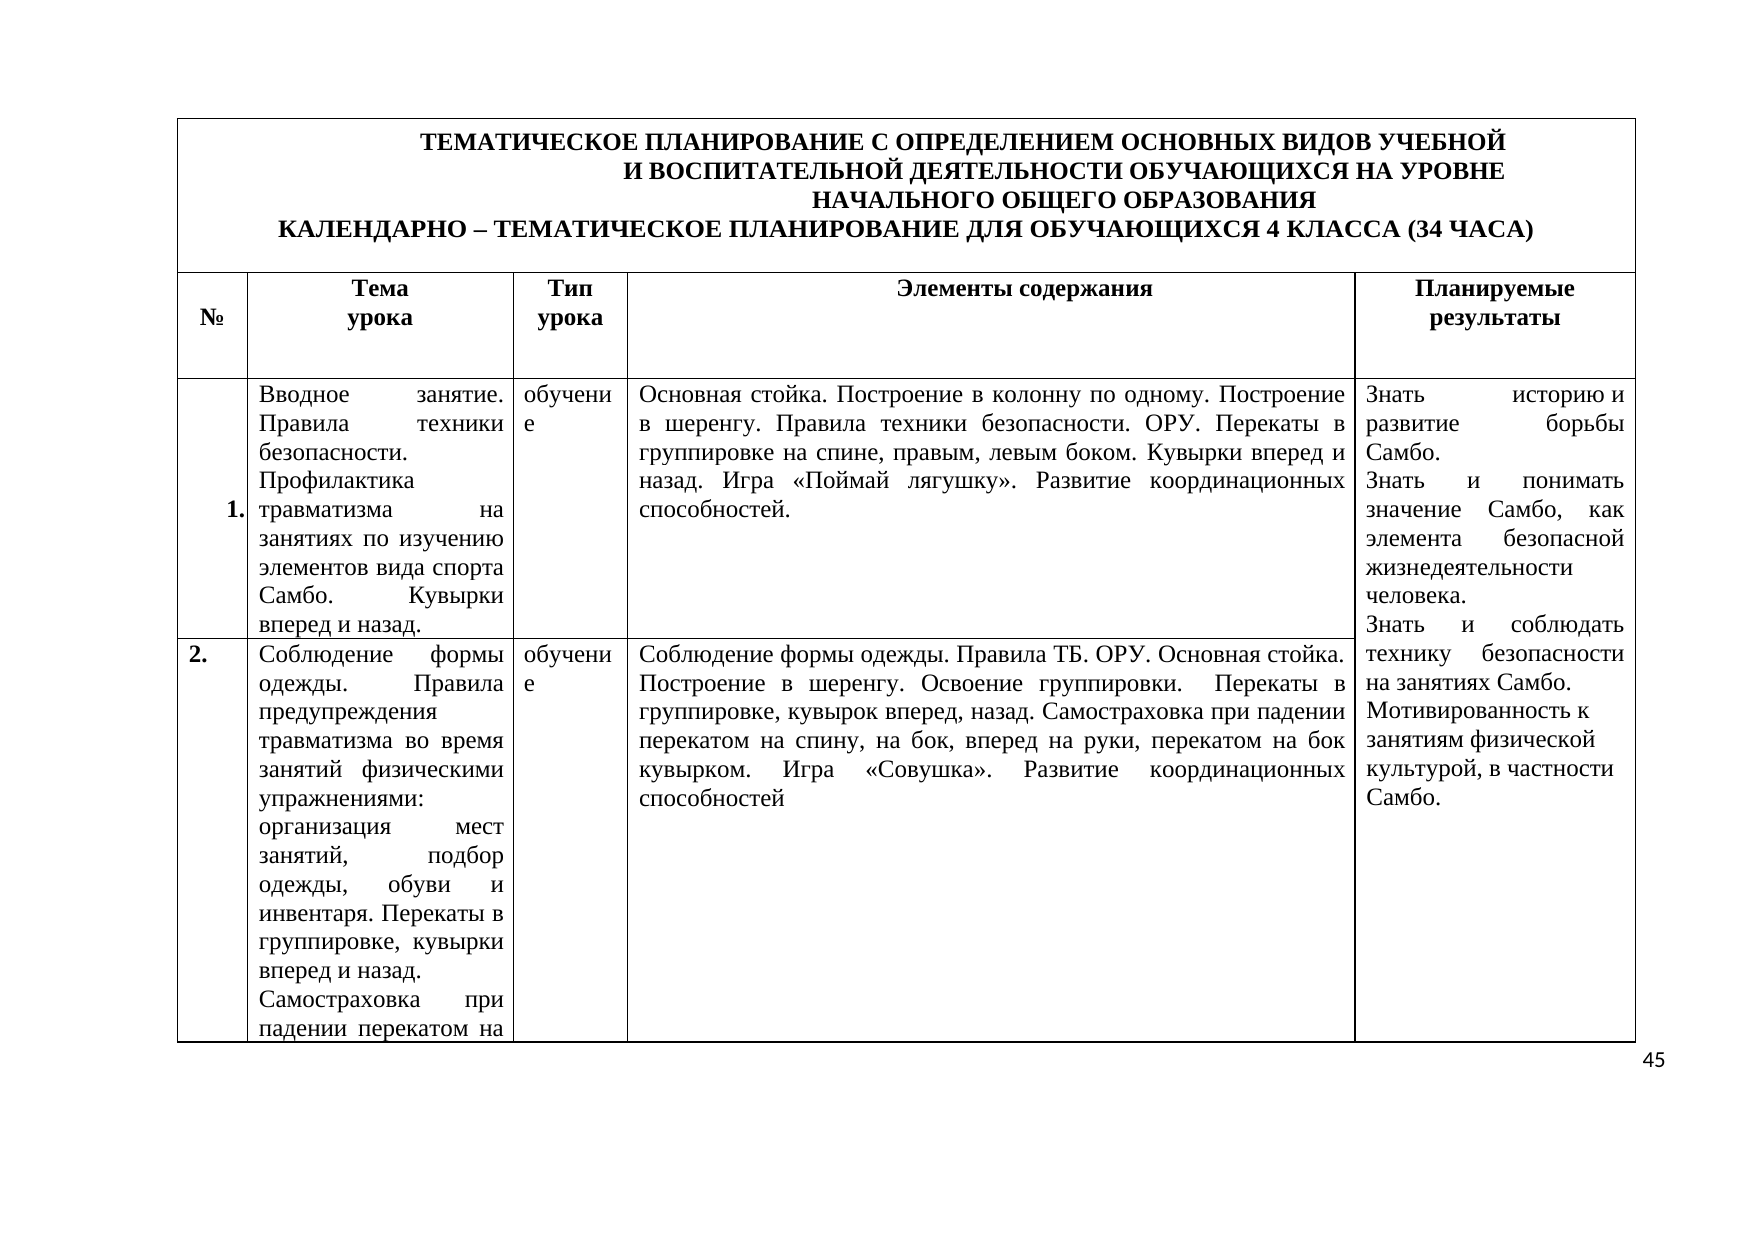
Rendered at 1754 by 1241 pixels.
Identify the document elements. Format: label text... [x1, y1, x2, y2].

table_header ТЕМАТИЧЕСКОЕ ПЛАНИРОВАНИЕ С ОПРЕДЕЛЕНИЕМ ОСНОВНЫХ ВИДОВ УЧЕБНОЙ И ВОСПИТАТЕЛЬНОЙ ДЕЯТЕЛЬНОСТИ ОБУЧАЮЩИХСЯ НА УРОВНЕ НАЧАЛЬНОГО ОБЩЕГО ОБРАЗОВАНИЯ Календарно – тематическое планирование для ОБУчаЮщихся 4 класса (34 часа) [178, 119, 1635, 272]
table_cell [628, 639, 1354, 1041]
table_cell Элементы содержания [628, 273, 1354, 378]
table_cell обучение [514, 639, 627, 1041]
table_cell Планируемые результаты [1356, 273, 1635, 378]
table_cell Основная стойка. Построение в колонну по одному. Построение в шеренгу. Правила техники безопасности. ОРУ. Перекаты в группировке на спине, правым, левым боком. Кувырки вперед и назад. Игра «Поймай лягушку». Развитие координационных способностей. [628, 379, 1354, 638]
table_cell обучение [514, 379, 627, 638]
table_cell Вводное занятие. Правила техники безопасности. Профилактика травматизма на занятиях по изучению элементов вида спорта Самбо. Кувырки вперед и назад. [248, 379, 513, 638]
table_cell Тип урока [514, 273, 627, 378]
table_cell [178, 379, 247, 638]
table_cell Тема урока [248, 273, 513, 378]
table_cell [248, 639, 513, 1041]
table_cell [178, 639, 247, 1041]
table_cell № [178, 273, 247, 378]
table_cell Знать историю и развитие борьбы Самбо. Знать и понимать значение Самбо, как элемента безопасной жизнедеятельности человека. Знать и соблюдать технику безопасности на занятиях Самбо. Мотивированность к занятиям физической культурой, в частности Самбо. [1356, 379, 1635, 1041]
